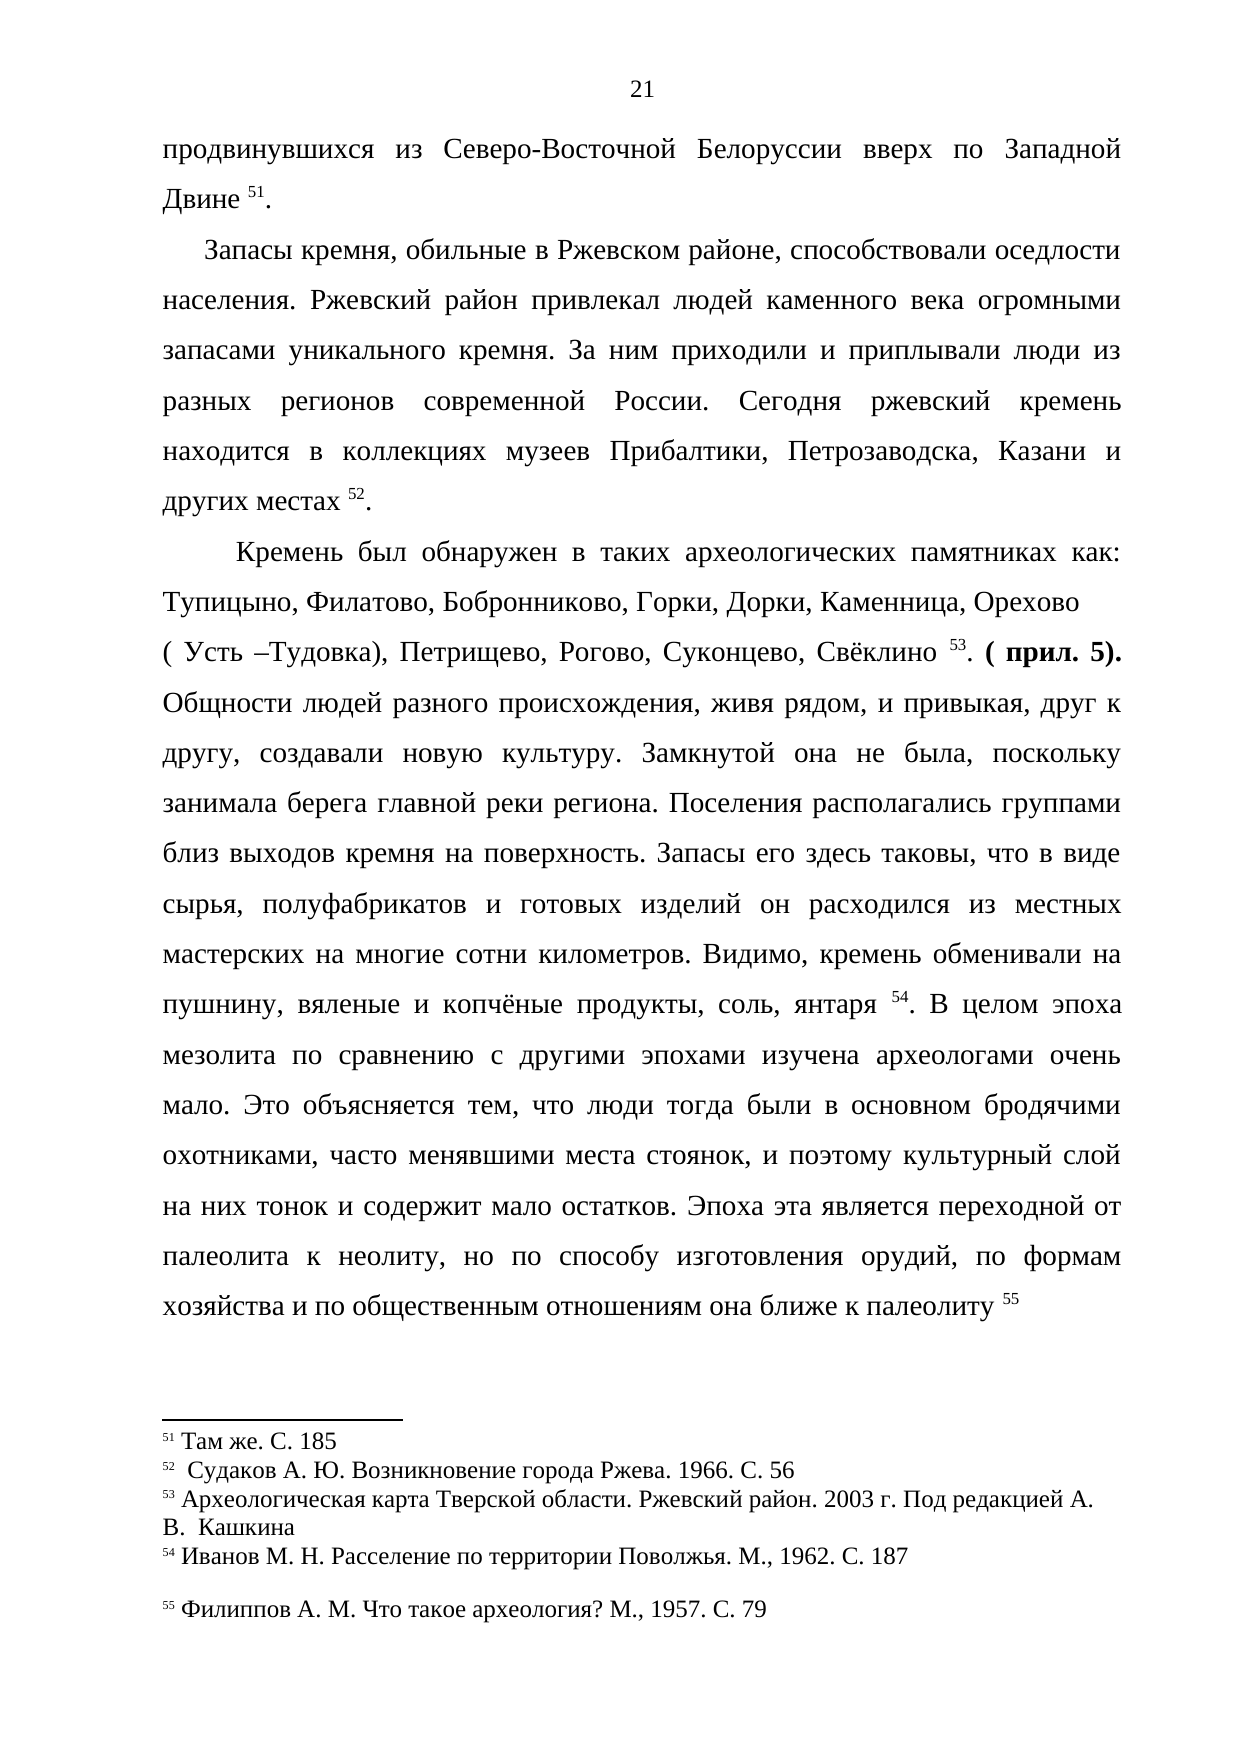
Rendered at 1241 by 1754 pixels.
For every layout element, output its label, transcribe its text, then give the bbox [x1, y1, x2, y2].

text Запасы кремня, обильные в Ржевском районе, способствовали оседлости населения. Ржевский район привлекал людей каменного века огромными запасами уникального кремня. За ним приходили и приплывали люди из разных регионов современной России. Сегодня ржевский кремень находится в коллекциях музеев Прибалтики, Петрозаводска, Казани и других местах . [162, 232, 1122, 517]
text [162, 131, 1122, 215]
text Кремень был обнаружен в таких археологических памятниках как: Тупицыно, Филатово, Бобронниково, Горки, Дорки, Каменница, Орехово [162, 534, 1122, 618]
text ( Усть –Тудовка), Петрищево, Рогово, Суконцево, Свёклино . ( прил. 5). Общности людей разного происхождения, живя рядом, и привыкая, друг к другу, создавали новую культуру. Замкнутой она не была, поскольку занимала берега главной реки региона. Поселения располагались группами близ выходов кремня на поверхность. Запасы его здесь таковы, что в виде сырья, полуфабрикатов и готовых изделий он расходился из местных мастерских на многие сотни километров. Видимо, кремень обменивали на пушнину, вяленые и копчёные продукты, соль, янтаря . В целом эпоха мезолита по сравнению с другими эпохами изучена археологами очень мало. Это объясняется тем, что люди тогда были в основном бродячими охотниками, часто менявшими места стоянок, и поэтому культурный слой на них тонок и содержит мало остатков. Эпоха эта является переходной от палеолита к неолиту, но по способу изготовления орудий, по формам хозяйства и по общественным отношениям она ближе к палеолиту [162, 634, 1122, 1322]
